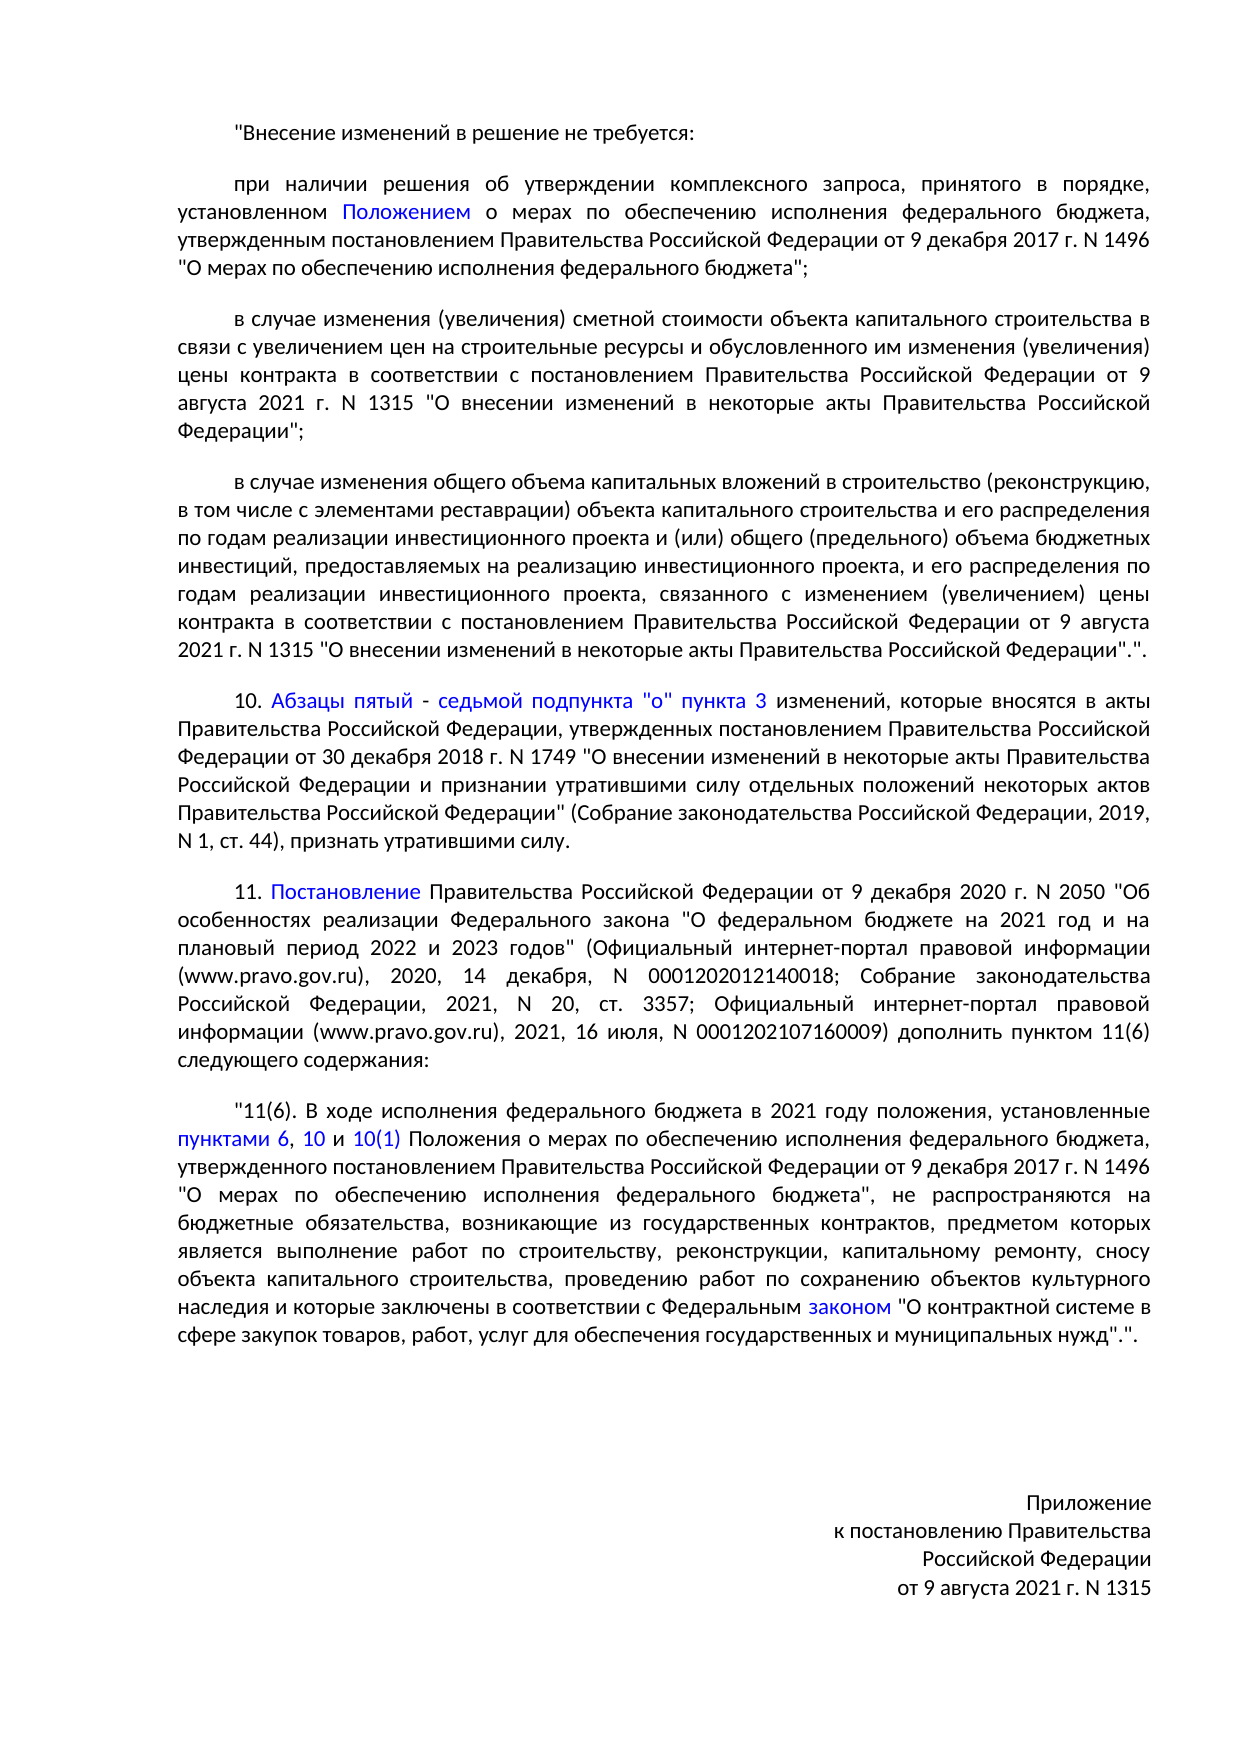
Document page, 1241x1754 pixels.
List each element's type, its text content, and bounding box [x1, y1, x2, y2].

text в случае изменения общего объема капитальных вложений в строительство (реконструкцию, в том числе с элементами реставрации) объекта капитального строительства и его распределения по годам реализации инвестиционного проекта и (или) общего (предельного) объема бюджетных инвестиций, предоставляемых на реализацию инвестиционного проекта, и его распределения по годам реализации инвестиционного проекта, связанного с изменением (увеличением) цены контракта в соответствии с постановлением Правительства Российской Федерации от 9 августа 2021 г. N 1315 "О внесении изменений в некоторые акты Правительства Российской Федерации".". [177, 467, 1152, 663]
text при наличии решения об утверждении комплексного запроса, принятого в порядке, установленном Положением о мерах по обеспечению исполнения федерального бюджета, утвержденным постановлением Правительства Российской Федерации от 9 декабря 2017 г. N 1496 "О мерах по обеспечению исполнения федерального бюджета"; [177, 169, 1152, 281]
text 10. Абзацы пятый - седьмой подпункта "о" пункта 3 изменений, которые вносятся в акты Правительства Российской Федерации, утвержденных постановлением Правительства Российской Федерации от 30 декабря 2018 г. N 1749 "О внесении изменений в некоторые акты Правительства Российской Федерации и признании утратившими силу отдельных положений некоторых актов Правительства Российской Федерации" (Собрание законодательства Российской Федерации, 2019, N 1, ст. 44), признать утратившими силу. [177, 686, 1152, 854]
text "Внесение изменений в решение не требуется: [177, 118, 1152, 146]
text в случае изменения (увеличения) сметной стоимости объекта капитального строительства в связи с увеличением цен на строительные ресурсы и обусловленного им изменения (увеличения) цены контракта в соответствии с постановлением Правительства Российской Федерации от 9 августа 2021 г. N 1315 "О внесении изменений в некоторые акты Правительства Российской Федерации"; [177, 304, 1152, 444]
text "11(6). В ходе исполнения федерального бюджета в 2021 году положения, установленные пунктами 6, 10 и 10(1) Положения о мерах по обеспечению исполнения федерального бюджета, утвержденного постановлением Правительства Российской Федерации от 9 декабря 2017 г. N 1496 "О мерах по обеспечению исполнения федерального бюджета", не распространяются на бюджетные обязательства, возникающие из государственных контрактов, предметом которых является выполнение работ по строительству, реконструкции, капитальному ремонту, сносу объекта капитального строительства, проведению работ по сохранению объектов культурного наследия и которые заключены в соответствии с Федеральным законом "О контрактной системе в сфере закупок товаров, работ, услуг для обеспечения государственных и муниципальных нужд".". [177, 1096, 1152, 1348]
text Приложение [177, 1488, 1152, 1517]
text Российской Федерации [177, 1544, 1152, 1573]
text к постановлению Правительства [177, 1517, 1152, 1544]
text от 9 августа 2021 г. N 1315 [177, 1573, 1152, 1601]
text 11. Постановление Правительства Российской Федерации от 9 декабря 2020 г. N 2050 "Об особенностях реализации Федерального закона "О федеральном бюджете на 2021 год и на плановый период 2022 и 2023 годов" (Официальный интернет-портал правовой информации (www.pravo.gov.ru), 2020, 14 декабря, N 0001202012140018; Собрание законодательства Российской Федерации, 2021, N 20, ст. 3357; Официальный интернет-портал правовой информации (www.pravo.gov.ru), 2021, 16 июля, N 0001202107160009) дополнить пунктом 11(6) следующего содержания: [177, 877, 1152, 1073]
